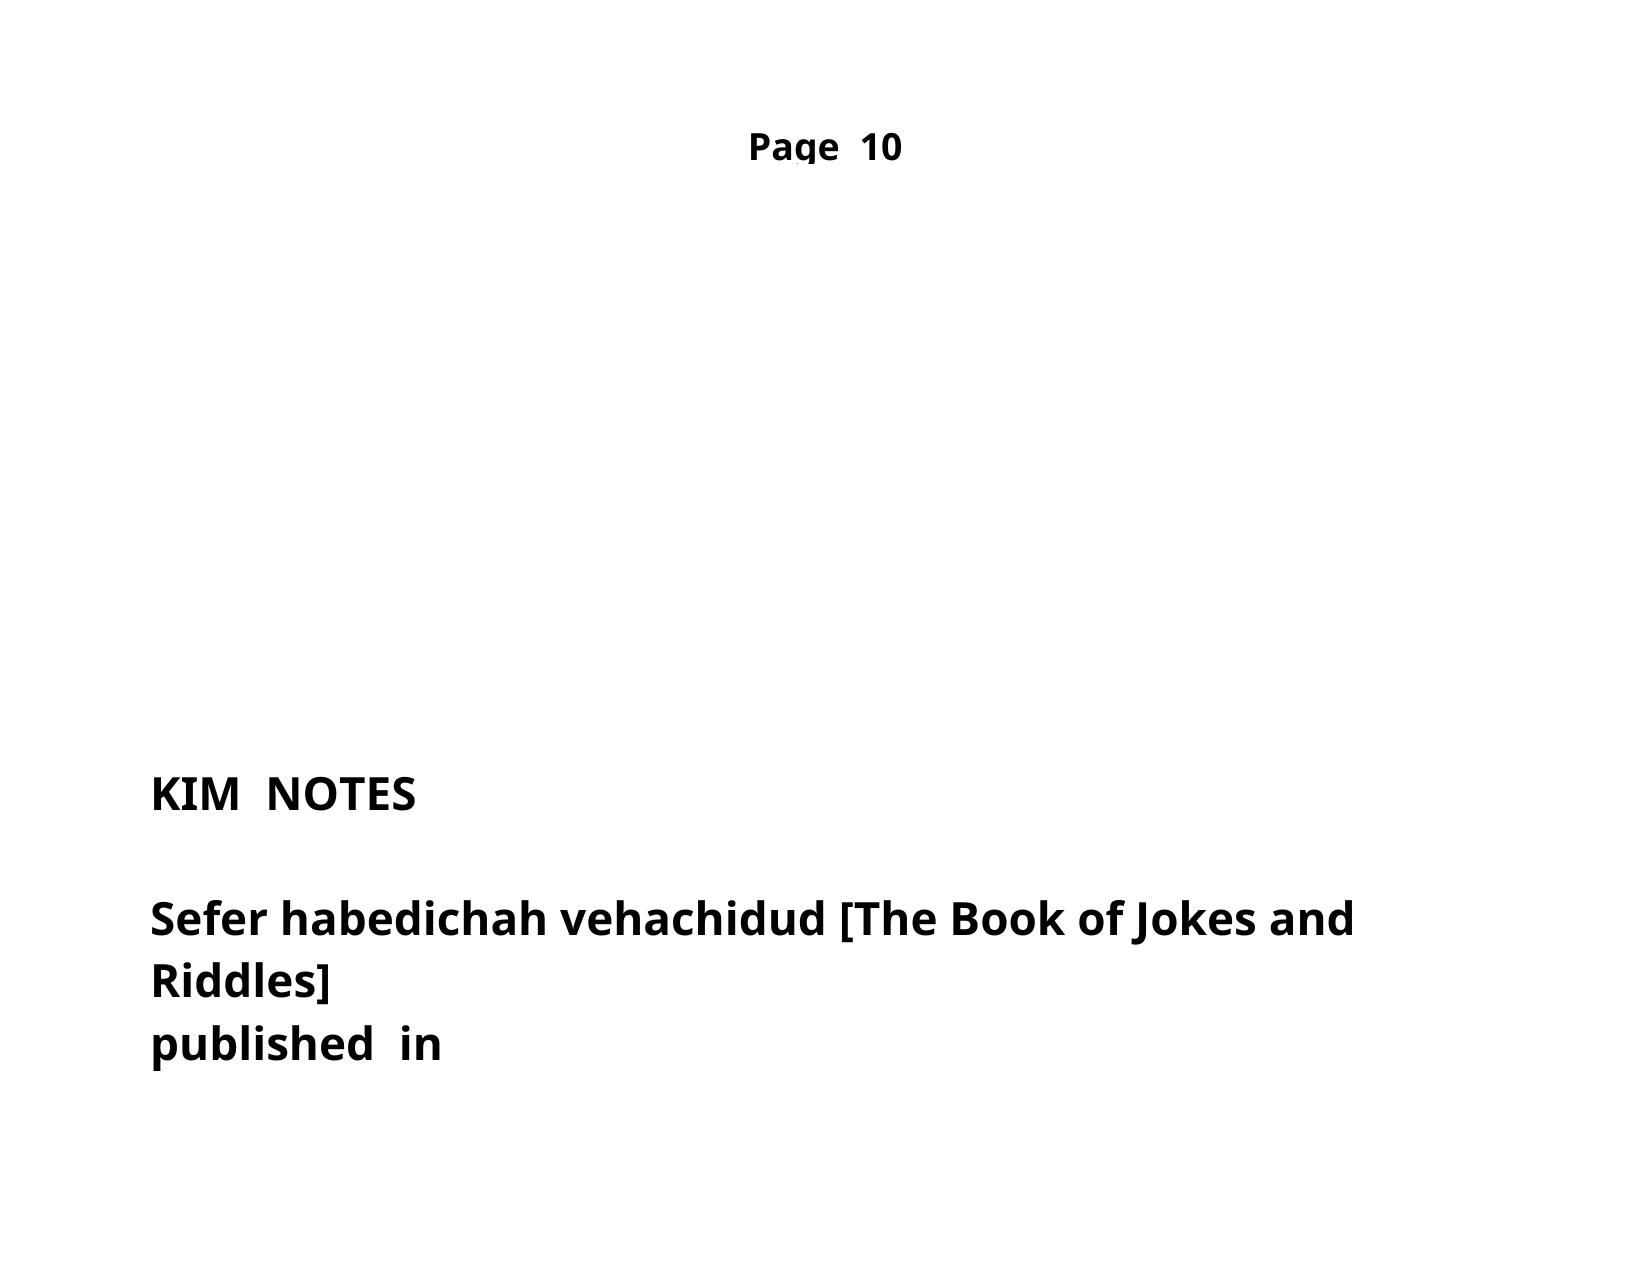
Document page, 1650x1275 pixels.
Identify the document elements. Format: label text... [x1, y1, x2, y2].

text Sefer habedichah vehachidud [The Book of Jokes and Riddles] [150, 886, 1500, 1011]
text published in [150, 1011, 1500, 1073]
text KIM NOTES [150, 762, 1500, 824]
